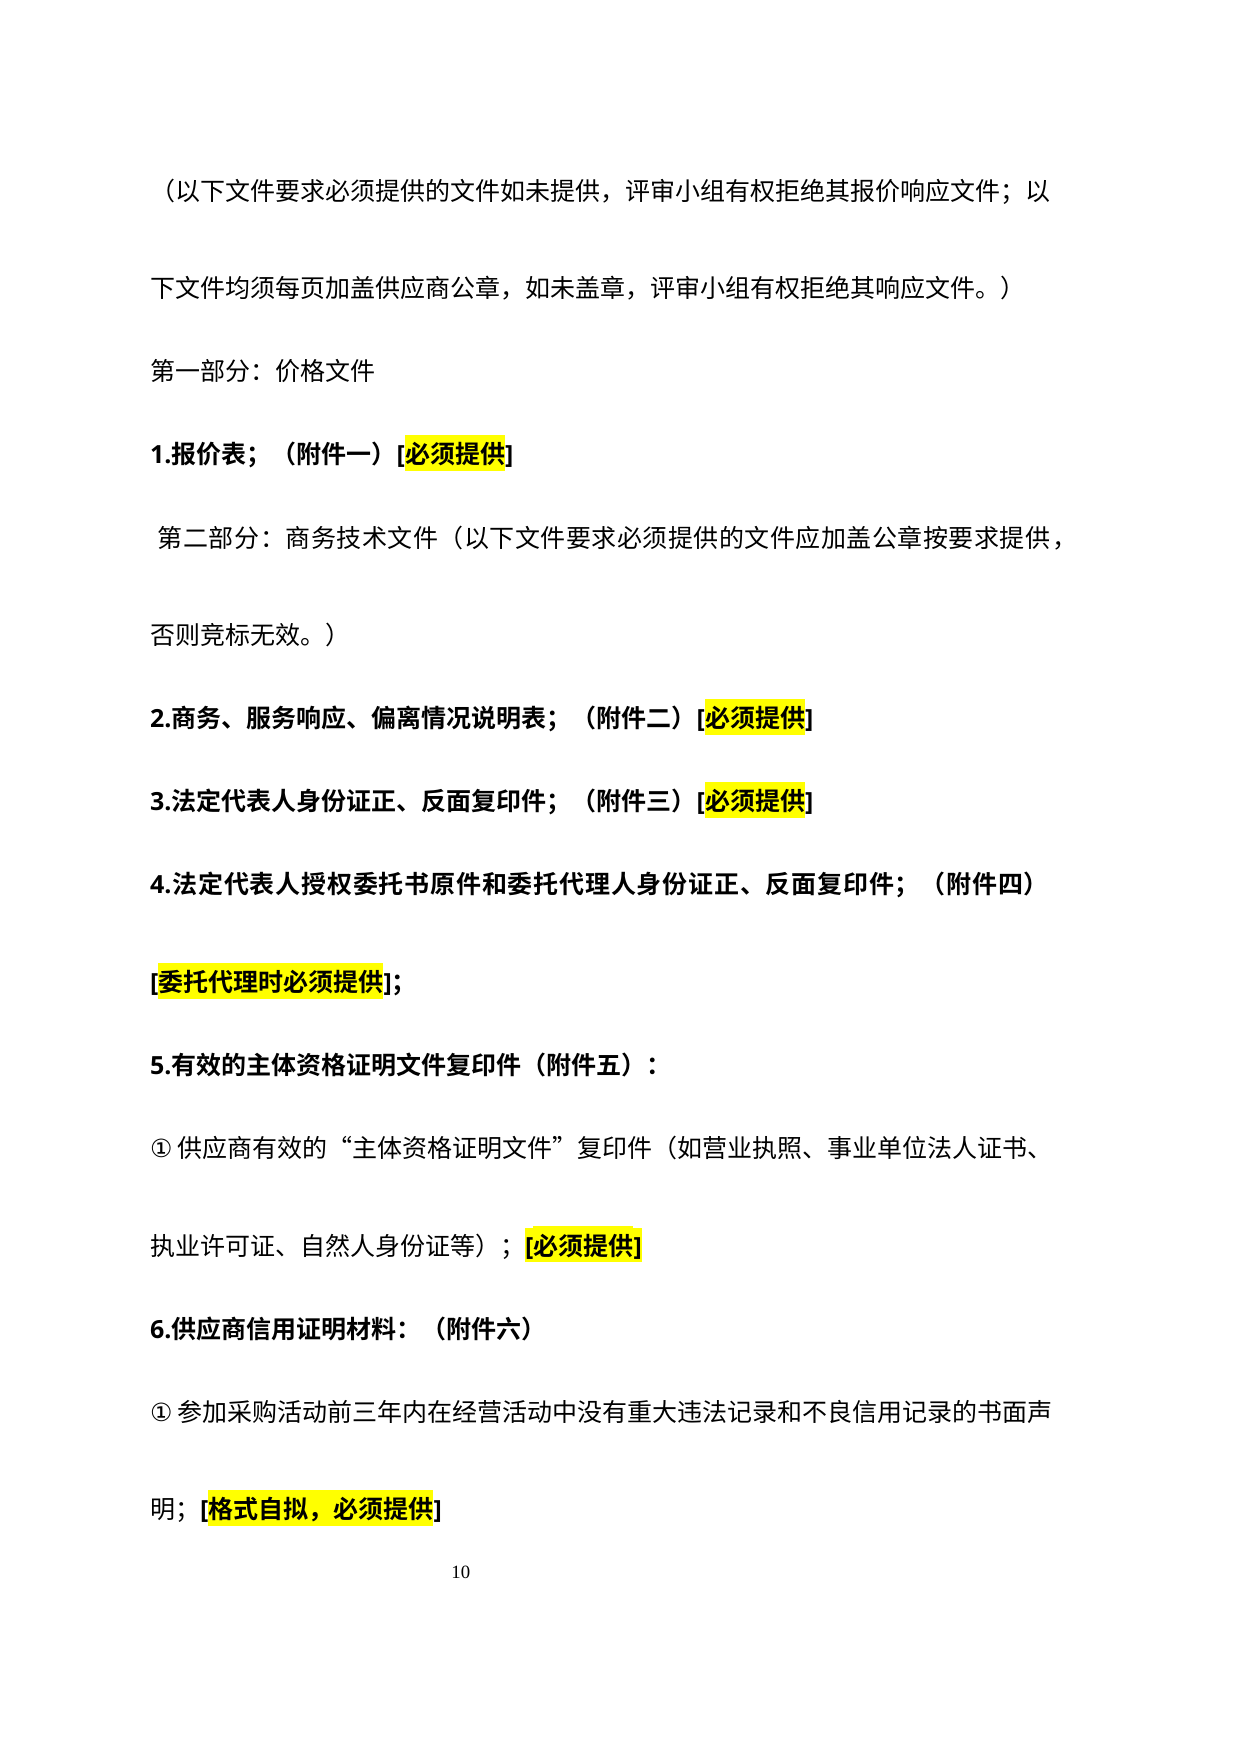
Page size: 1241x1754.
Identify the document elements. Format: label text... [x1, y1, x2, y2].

text 5.有效的主体资格证明文件复印件（附件五）： [150, 1031, 1053, 1096]
text ①供应商有效的“主体资格证明文件”复印件（如营业执照、事业单位法人证书、执业许可证、自然人身份证等）；[必须提供] [150, 1114, 1053, 1277]
text 2.商务、服务响应、偏离情况说明表；（附件二）[必须提供] [150, 684, 1053, 749]
text ①参加采购活动前三年内在经营活动中没有重大违法记录和不良信用记录的书面声明；[格式自拟，必须提供] [150, 1378, 1053, 1541]
text 3.法定代表人身份证正、反面复印件；（附件三）[必须提供] [150, 767, 1053, 832]
text 1.报价表；（附件一）[必须提供] [150, 421, 1053, 486]
text 第一部分：价格文件 [150, 337, 1053, 402]
text 6.供应商信用证明材料：（附件六） [150, 1295, 1053, 1360]
text 第二部分：商务技术文件（以下文件要求必须提供的文件应加盖公章按要求提供，否则竞标无效。） [150, 504, 1053, 666]
text （以下文件要求必须提供的文件如未提供，评审小组有权拒绝其报价响应文件；以下文件均须每页加盖供应商公章，如未盖章，评审小组有权拒绝其响应文件。） [150, 157, 1053, 319]
text 4.法定代表人授权委托书原件和委托代理人身份证正、反面复印件；（附件四） [委托代理时必须提供]； [150, 851, 1053, 1013]
